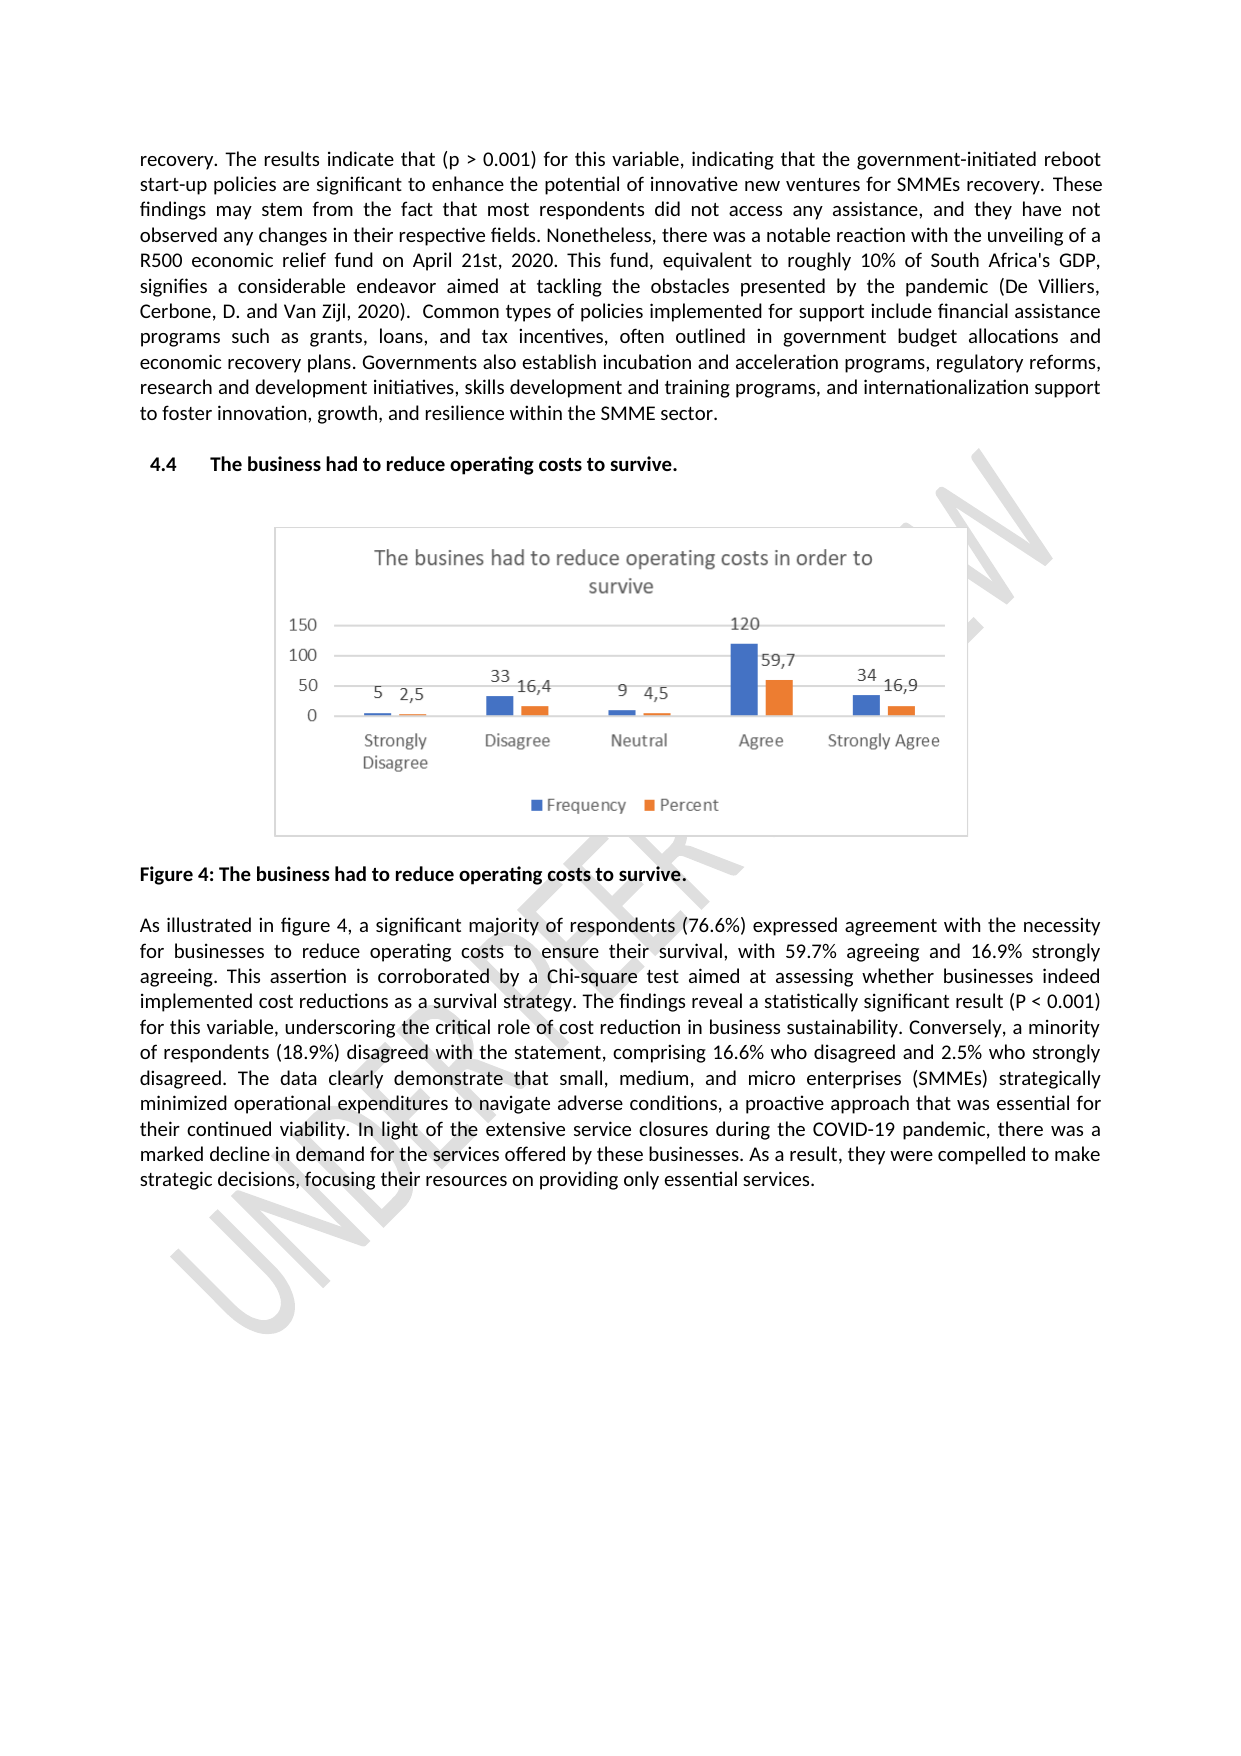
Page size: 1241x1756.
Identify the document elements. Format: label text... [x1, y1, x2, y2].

text As illustrated in figure 4, a significant majority of respondents (76.6%) expressed agreement with the necessity for businesses to reduce operating costs to ensure their survival, with 59.7% agreeing and 16.9% strongly agreeing. This assertion is corroborated by a Chi-square test aimed at assessing whether businesses indeed implemented cost reductions as a survival strategy. The findings reveal a statistically significant result (P < 0.001) for this variable, underscoring the critical role of cost reduction in business sustainability. Conversely, a minority of respondents (18.9%) disagreed with the statement, comprising 16.6% who disagreed and 2.5% who strongly disagreed. The data clearly demonstrate that small, medium, and micro enterprises (SMMEs) strategically minimized operational expenditures to navigate adverse conditions, a proactive approach that was essential for their continued viability. In light of the extensive service closures during the COVID-19 pandemic, there was a marked decline in demand for the services offered by these businesses. As a result, they were compelled to make strategic decisions, focusing their resources on providing only essential services. [139, 912, 1103, 1192]
text Figure 4: The business had to reduce operating costs to survive. [139, 862, 1103, 887]
picture [274, 527, 969, 837]
list The business had to reduce operating costs to survive. [150, 451, 1103, 476]
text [139, 146, 1103, 425]
